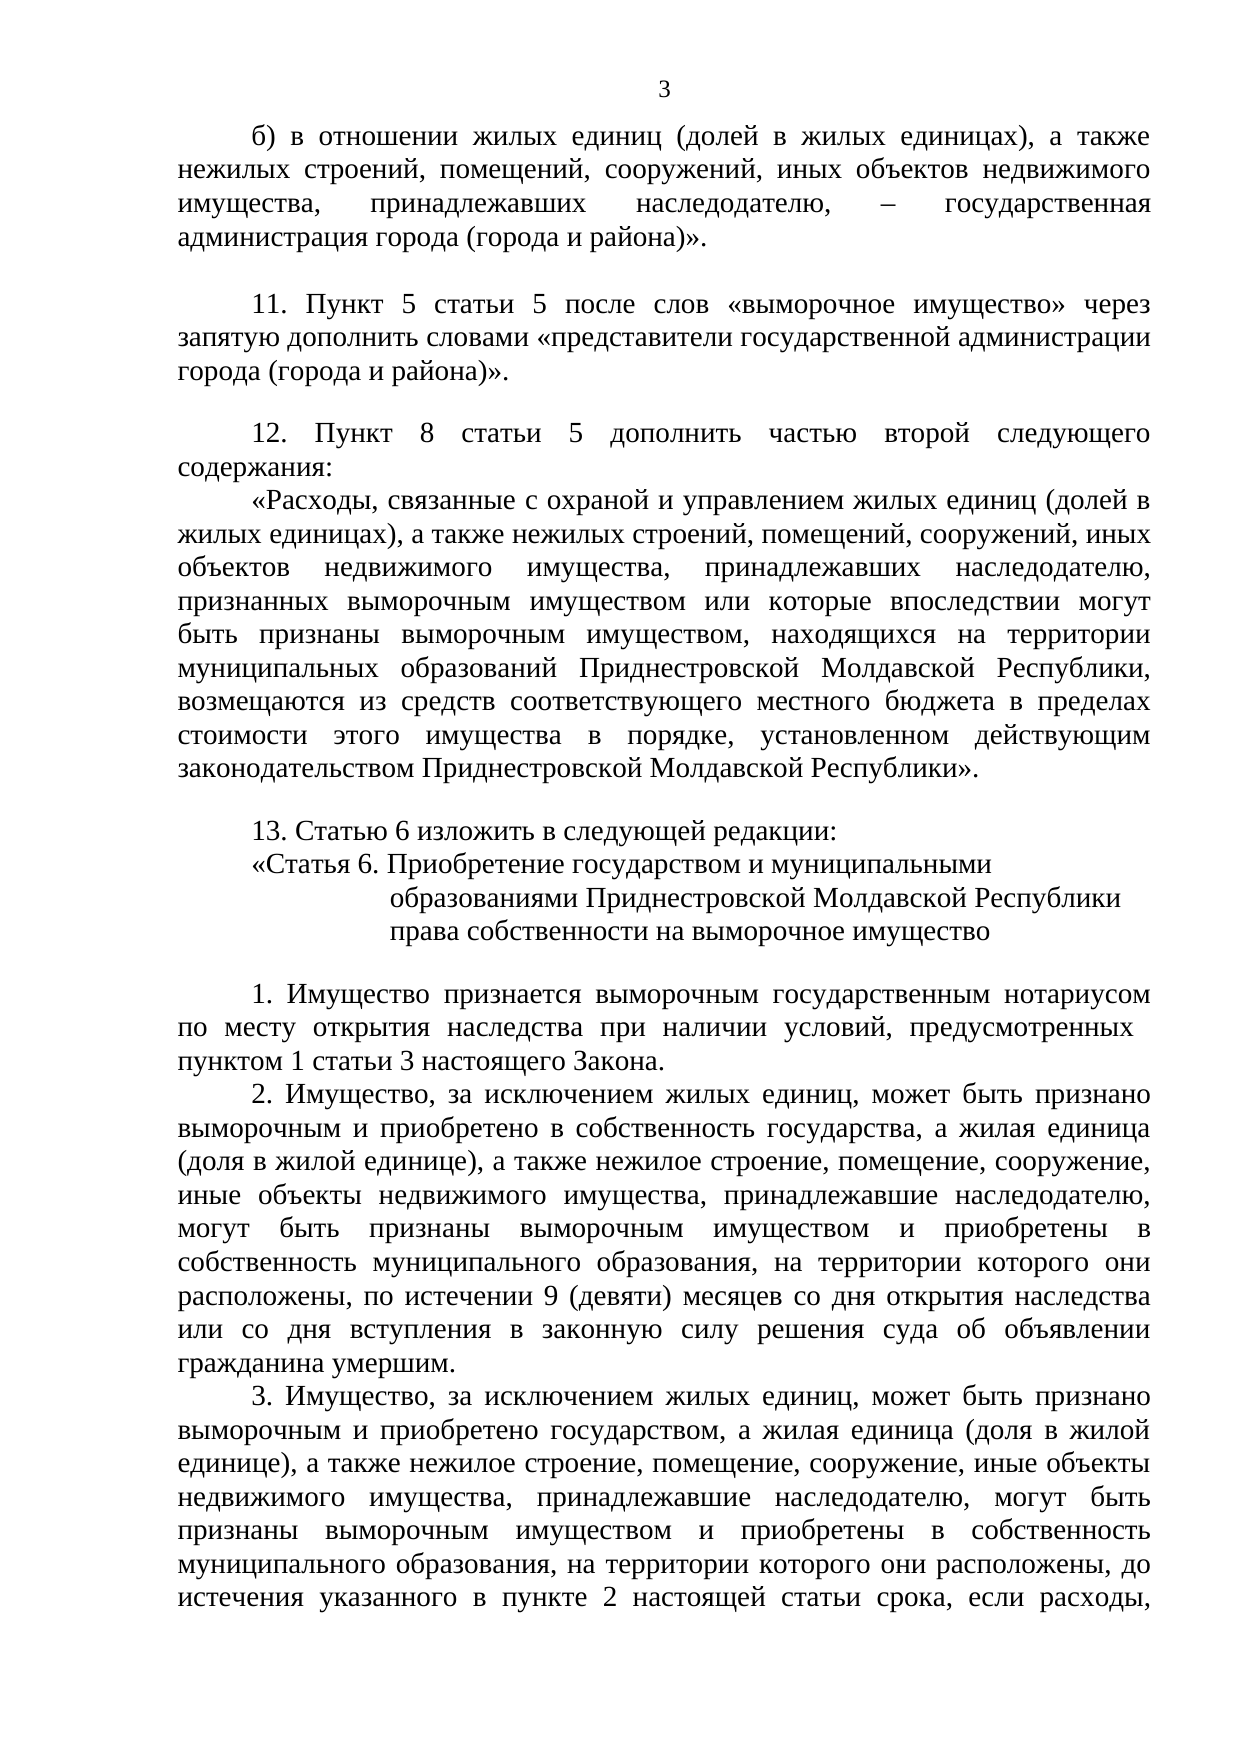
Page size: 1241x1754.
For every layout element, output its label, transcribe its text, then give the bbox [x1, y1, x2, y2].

text права собственности на выморочное имущество [177, 913, 1152, 947]
text 13. Статью 6 изложить в следующей редакции: [177, 813, 1152, 846]
text 11. Пункт 5 статьи 5 после слов «выморочное имущество» через запятую дополнить словами «представители государственной администрации города (города и района)». [177, 286, 1152, 386]
text «Расходы, связанные с охраной и управлением жилых единиц (долей в жилых единицах), а также нежилых строений, помещений, сооружений, иных объектов недвижимого имущества, принадлежавших наследодателю, признанных выморочным имуществом или которые впоследствии могут быть признаны выморочным имуществом, находящихся на территории муниципальных образований Приднестровской Молдавской Республики, возмещаются из средств соответствующего местного бюджета в пределах стоимости этого имущества в порядке, установленном действующим законодательством Приднестровской Молдавской Республики». [177, 482, 1152, 784]
text б) в отношении жилых единиц (долей в жилых единицах), а также нежилых строений, помещений, сооружений, иных объектов недвижимого имущества, принадлежавших наследодателю, – государственная администрация города (города и района)». [177, 118, 1152, 252]
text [177, 1378, 1152, 1613]
text 12. Пункт 8 статьи 5 дополнить частью второй следующего содержания: [177, 415, 1152, 482]
text 1. Имущество признается выморочным государственным нотариусом по месту открытия наследства при наличии условий, предусмотренных пунктом 1 статьи 3 настоящего Закона. [177, 976, 1152, 1076]
text «Статья 6. Приобретение государством и муниципальными [177, 846, 1152, 880]
text 2. Имущество, за исключением жилых единиц, может быть признано выморочным и приобретено в собственность государства, а жилая единица (доля в жилой единице), а также нежилое строение, помещение, сооружение, иные объекты недвижимого имущества, принадлежавшие наследодателю, могут быть признаны выморочным имуществом и приобретены в собственность муниципального образования, на территории которого они расположены, по истечении 9 (девяти) месяцев со дня открытия наследства или со дня вступления в законную силу решения суда об объявлении гражданина умершим. [177, 1076, 1152, 1378]
text образованиями Приднестровской Молдавской Республики [177, 880, 1152, 913]
